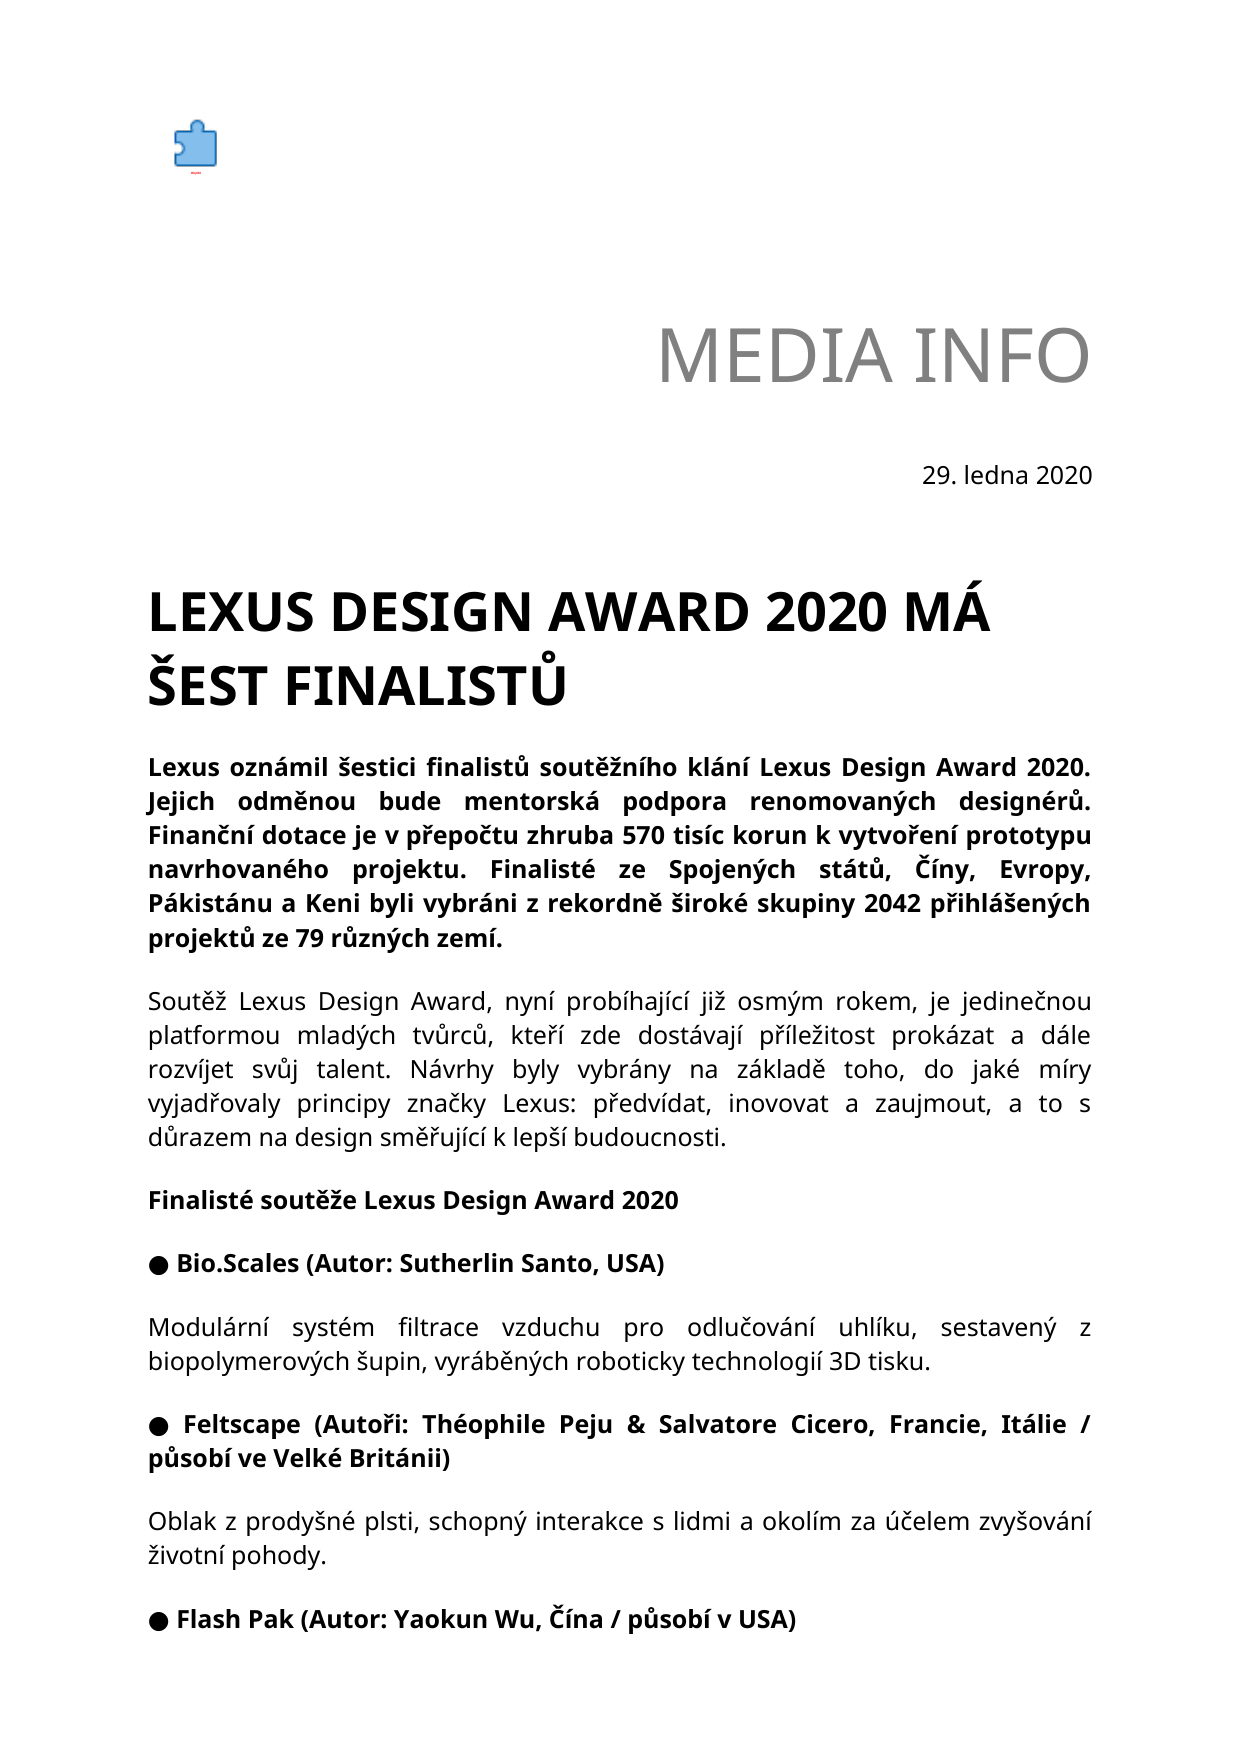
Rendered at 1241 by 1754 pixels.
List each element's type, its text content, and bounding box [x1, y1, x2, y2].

text MEDIA INFO [590, 302, 1093, 404]
text LEXUS DESIGN AWARD 2020 MÁ ŠEST FINALISTŮ [148, 573, 1093, 721]
text 29. ledna 2020 [148, 458, 1093, 492]
text ● Bio.Scales (Autor: Sutherlin Santo, USA) [148, 1246, 1093, 1280]
text Finalisté soutěže Lexus Design Award 2020 [148, 1183, 1093, 1217]
text Modulární systém filtrace vzduchu pro odlučování uhlíku, sestavený z biopolymerových šupin, vyráběných roboticky technologií 3D tisku. [148, 1309, 1093, 1377]
text Lexus oznámil šestici finalistů soutěžního klání Lexus Design Award 2020. Jejich odměnou bude mentorská podpora renomovaných designérů. Finanční dotace je v přepočtu zhruba 570 tisíc korun k vytvoření prototypu navrhovaného projektu. Finalisté ze Spojených států, Číny, Evropy, Pákistánu a Keni byli vybráni z rekordně široké skupiny 2042 přihlášených projektů ze 79 různých zemí. [148, 750, 1093, 954]
text ● Flash Pak (Autor: Yaokun Wu, Čína / působí v USA) [148, 1601, 1093, 1635]
text Soutěž Lexus Design Award, nyní probíhající již osmým rokem, je jedinečnou platformou mladých tvůrců, kteří zde dostávají příležitost prokázat a dále rozvíjet svůj talent. Návrhy byly vybrány na základě toho, do jaké míry vyjadřovaly principy značky Lexus: předvídat, inovovat a zaujmout, a to s důrazem na design směřující k lepší budoucnosti. [148, 983, 1093, 1154]
text Oblak z prodyšné plsti, schopný interakce s lidmi a okolím za účelem zvyšování životní pohody. [148, 1504, 1093, 1572]
text ● Feltscape (Autoři: Théophile Peju & Salvatore Cicero, Francie, Itálie / působí ve Velké Británii) [148, 1407, 1093, 1475]
